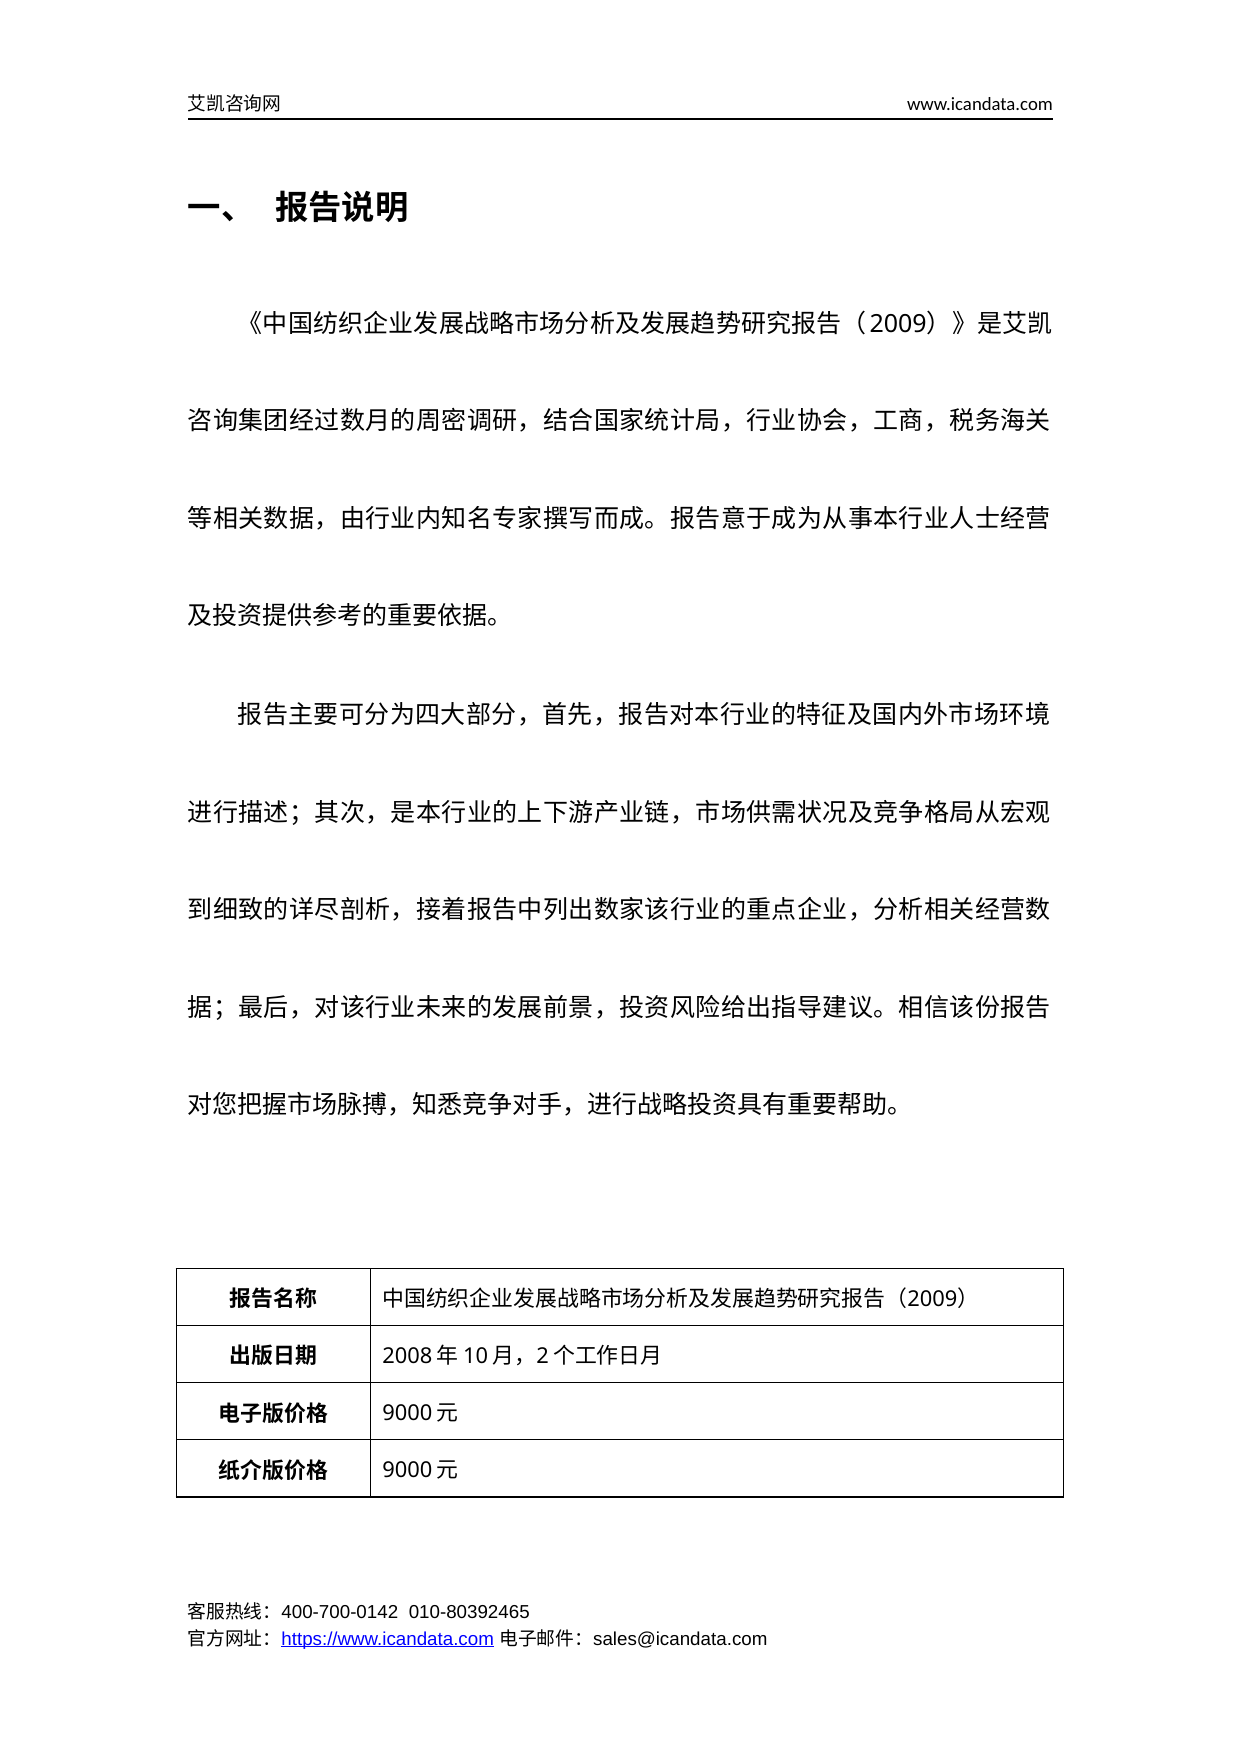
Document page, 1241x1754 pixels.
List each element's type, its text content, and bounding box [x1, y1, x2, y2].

table_cell 电子版价格 [177, 1383, 370, 1439]
table_cell 9000元 [371, 1440, 1063, 1496]
text 报告主要可分为四大部分，首先，报告对本行业的特征及国内外市场环境进行描述；其次，是本行业的上下游产业链，市场供需状况及竞争格局从宏观到细致的详尽剖析，接着报告中列出数家该行业的重点企业，分析相关经营数据；最后，对该行业未来的发展前景，投资风险给出指导建议。相信该份报告对您把握市场脉搏，知悉竞争对手，进行战略投资具有重要帮助。 [187, 681, 1053, 1136]
table_cell 纸介版价格 [177, 1440, 370, 1496]
text 《中国纺织企业发展战略市场分析及发展趋势研究报告（2009）》是艾凯咨询集团经过数月的周密调研，结合国家统计局，行业协会，工商，税务海关等相关数据，由行业内知名专家撰写而成。报告意于成为从事本行业人士经营及投资提供参考的重要依据。 [187, 289, 1053, 646]
table_header 报告名称 [177, 1269, 370, 1325]
table_header 中国纺织企业发展战略市场分析及发展趋势研究报告（2009） [371, 1269, 1063, 1325]
subtitle 报告说明 [187, 172, 1053, 237]
table_cell 出版日期 [177, 1326, 370, 1382]
table_cell 9000元 [371, 1383, 1063, 1439]
table_cell 2008年10月，2个工作日月 [371, 1326, 1063, 1382]
